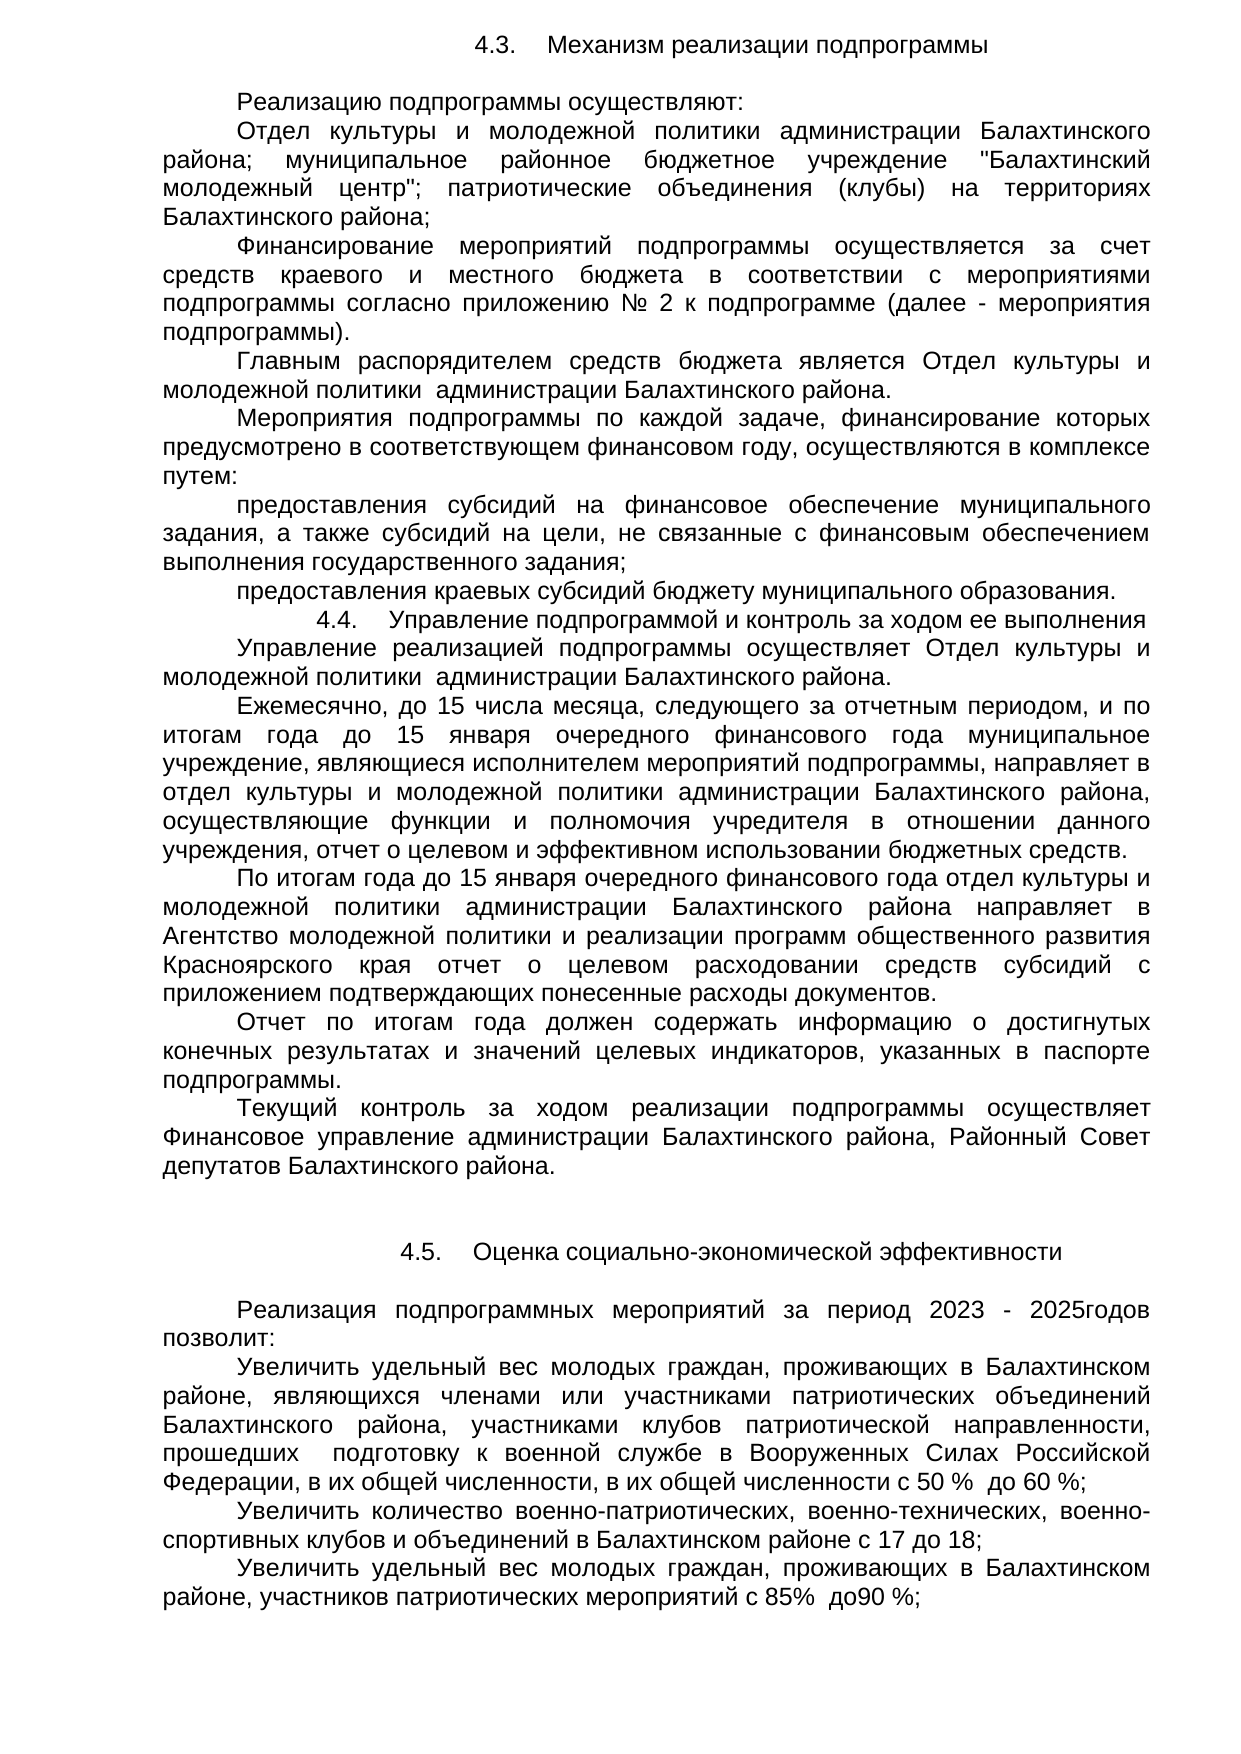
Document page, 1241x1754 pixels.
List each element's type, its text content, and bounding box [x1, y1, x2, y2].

list Управление реализацией подпрограммы осуществляет Отдел культуры и молодежной политики администрации Балахтинского района. [162, 633, 1152, 691]
list Главным распорядителем средств бюджета является Отдел культуры и молодежной политики администрации Балахтинского района. [162, 346, 1152, 403]
list Увеличить удельный вес молодых граждан, проживающих в Балахтинском районе, участников патриотических мероприятий с 85% до90 %; [162, 1553, 1152, 1611]
list Финансирование мероприятий подпрограммы осуществляется за счет средств краевого и местного бюджета в соответствии с мероприятиями подпрограммы согласно приложению № 2 к подпрограмме (далее - мероприятия подпрограммы). [162, 231, 1152, 346]
list Реализация подпрограммных мероприятий за период 2023 - 2025годов позволит: [162, 1294, 1152, 1352]
list Увеличить количество военно-патриотических, военно-технических, военно-спортивных клубов и объединений в Балахтинском районе с 17 до 18; [162, 1496, 1152, 1553]
list Текущий контроль за ходом реализации подпрограммы осуществляет Финансовое управление администрации Балахтинского района, Районный Совет депутатов Балахтинского района. [162, 1093, 1152, 1179]
list Механизм реализации подпрограммы [237, 29, 1152, 58]
list Отдел культуры и молодежной политики администрации Балахтинского района; муниципальное районное бюджетное учреждение "Балахтинский молодежный центр"; патриотические объединения (клубы) на территориях Балахтинского района; [162, 116, 1152, 231]
list Мероприятия подпрограммы по каждой задаче, финансирование которых предусмотрено в соответствующем финансовом году, осуществляются в комплексе путем: [162, 403, 1152, 489]
list предоставления субсидий на финансовое обеспечение муниципального задания, а также субсидий на цели, не связанные с финансовым обеспечением выполнения государственного задания; [162, 489, 1152, 576]
list По итогам года до 15 января очередного финансового года отдел культуры и молодежной политики администрации Балахтинского района направляет в Агентство молодежной политики и реализации программ общественного развития Красноярского края отчет о целевом расходовании средств субсидий с приложением подтверждающих понесенные расходы документов. [162, 863, 1152, 1007]
list Управление подпрограммой и контроль за ходом ее выполнения [237, 604, 1152, 633]
list Отчет по итогам года должен содержать информацию о достигнутых конечных результатах и значений целевых индикаторов, указанных в паспорте подпрограммы. [162, 1007, 1152, 1093]
list Реализацию подпрограммы осуществляют: [162, 87, 1152, 116]
list Оценка социально-экономической эффективности [237, 1237, 1152, 1266]
list Ежемесячно, до 15 числа месяца, следующего за отчетным периодом, и по итогам года до 15 января очередного финансового года муниципальное учреждение, являющиеся исполнителем мероприятий подпрограммы, направляет в отдел культуры и молодежной политики администрации Балахтинского района, осуществляющие функции и полномочия учредителя в отношении данного учреждения, отчет о целевом и эффективном использовании бюджетных средств. [162, 691, 1152, 863]
list предоставления краевых субсидий бюджету муниципального образования. [162, 576, 1152, 604]
list Увеличить удельный вес молодых граждан, проживающих в Балахтинском районе, являющихся членами или участниками патриотических объединений Балахтинского района, участниками клубов патриотической направленности, прошедших подготовку к военной службе в Вооруженных Силах Российской Федерации, в их общей численности, в их общей численности с 50 % до 60 %; [162, 1352, 1152, 1496]
